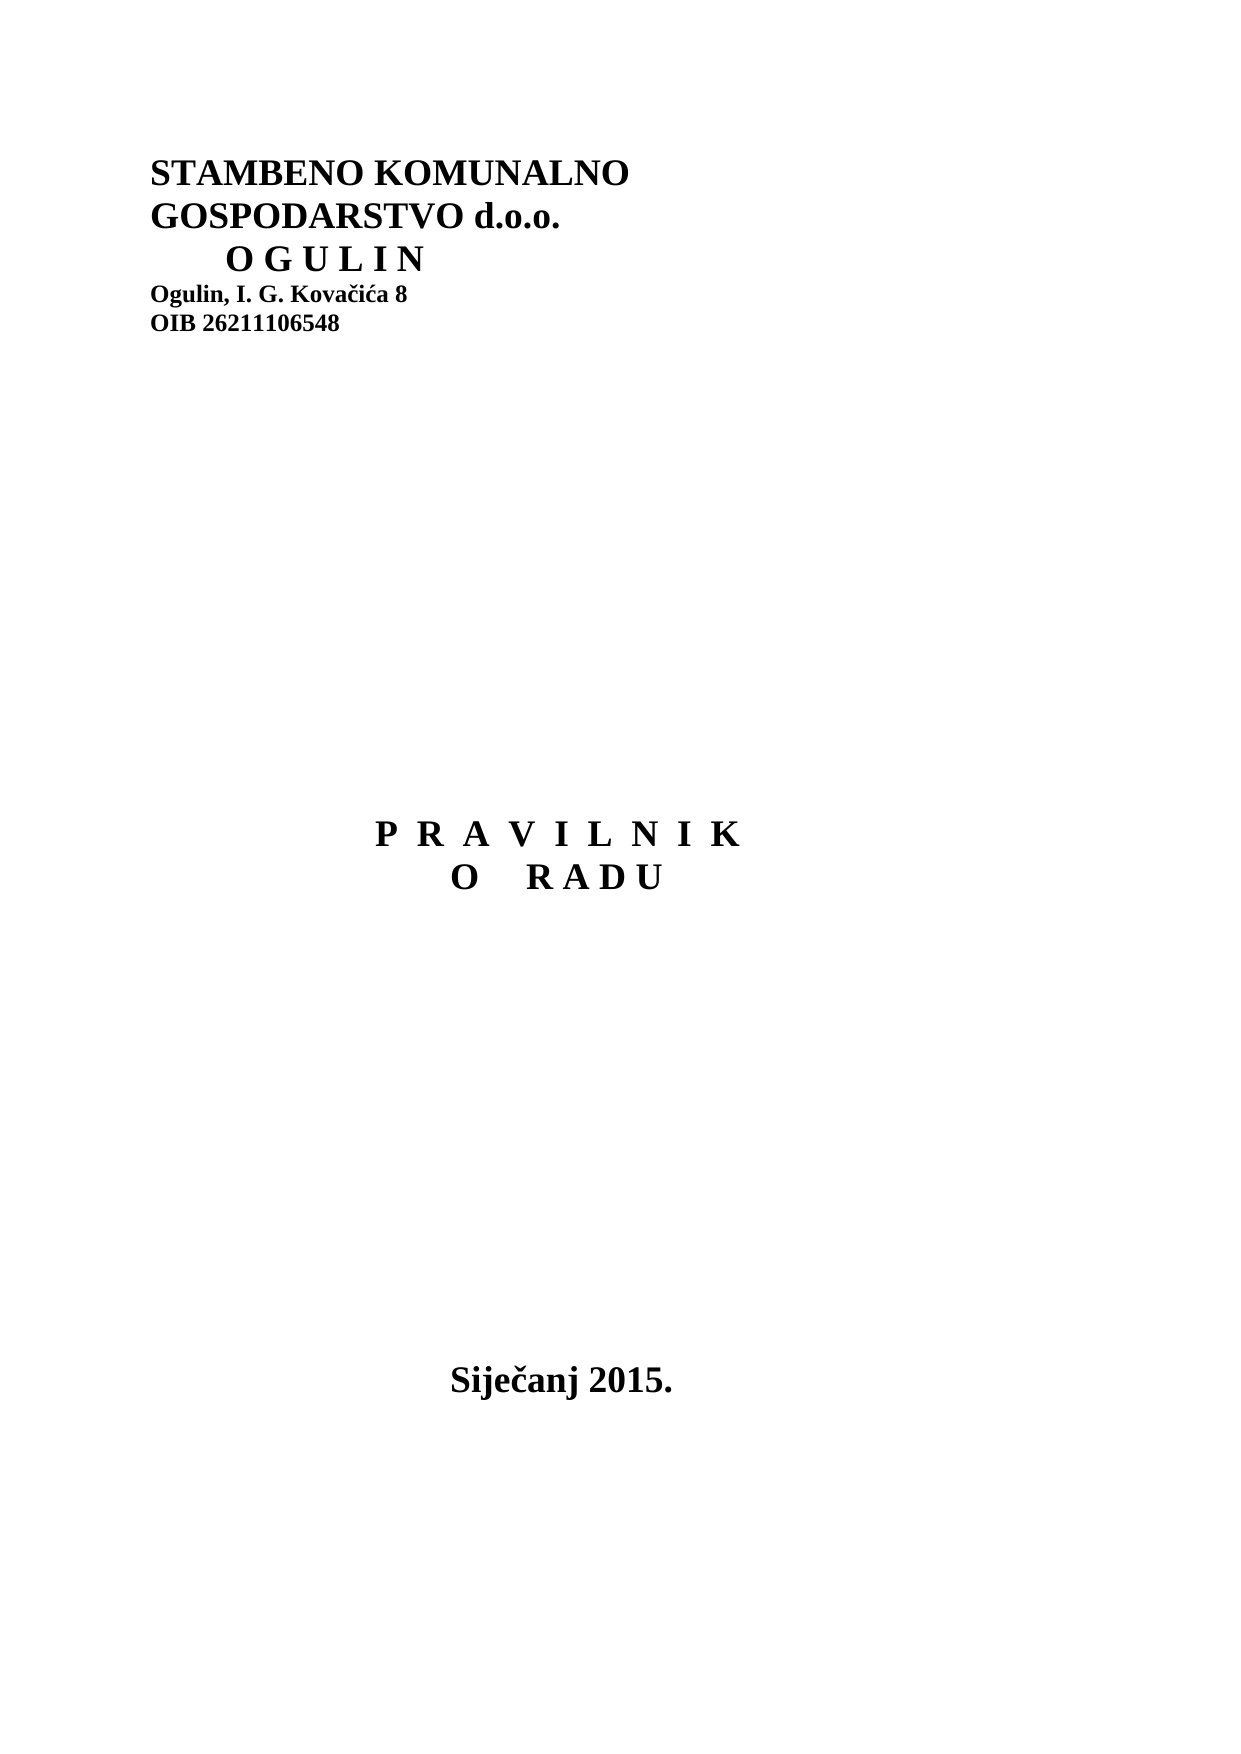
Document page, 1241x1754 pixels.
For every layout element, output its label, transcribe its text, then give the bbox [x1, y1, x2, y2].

text O R A D U [150, 854, 1090, 897]
text STAMBENO KOMUNALNO [150, 150, 1090, 193]
text Ogulin, I. G. Kovačića 8 [150, 279, 1090, 308]
text Siječanj 2015. [150, 1357, 1090, 1401]
text OIB 26211106548 [150, 308, 1090, 337]
text O G U L I N [150, 236, 1090, 279]
text GOSPODARSTVO d.o.o. [150, 193, 1090, 236]
text P R A V I L N I K [150, 811, 1090, 854]
